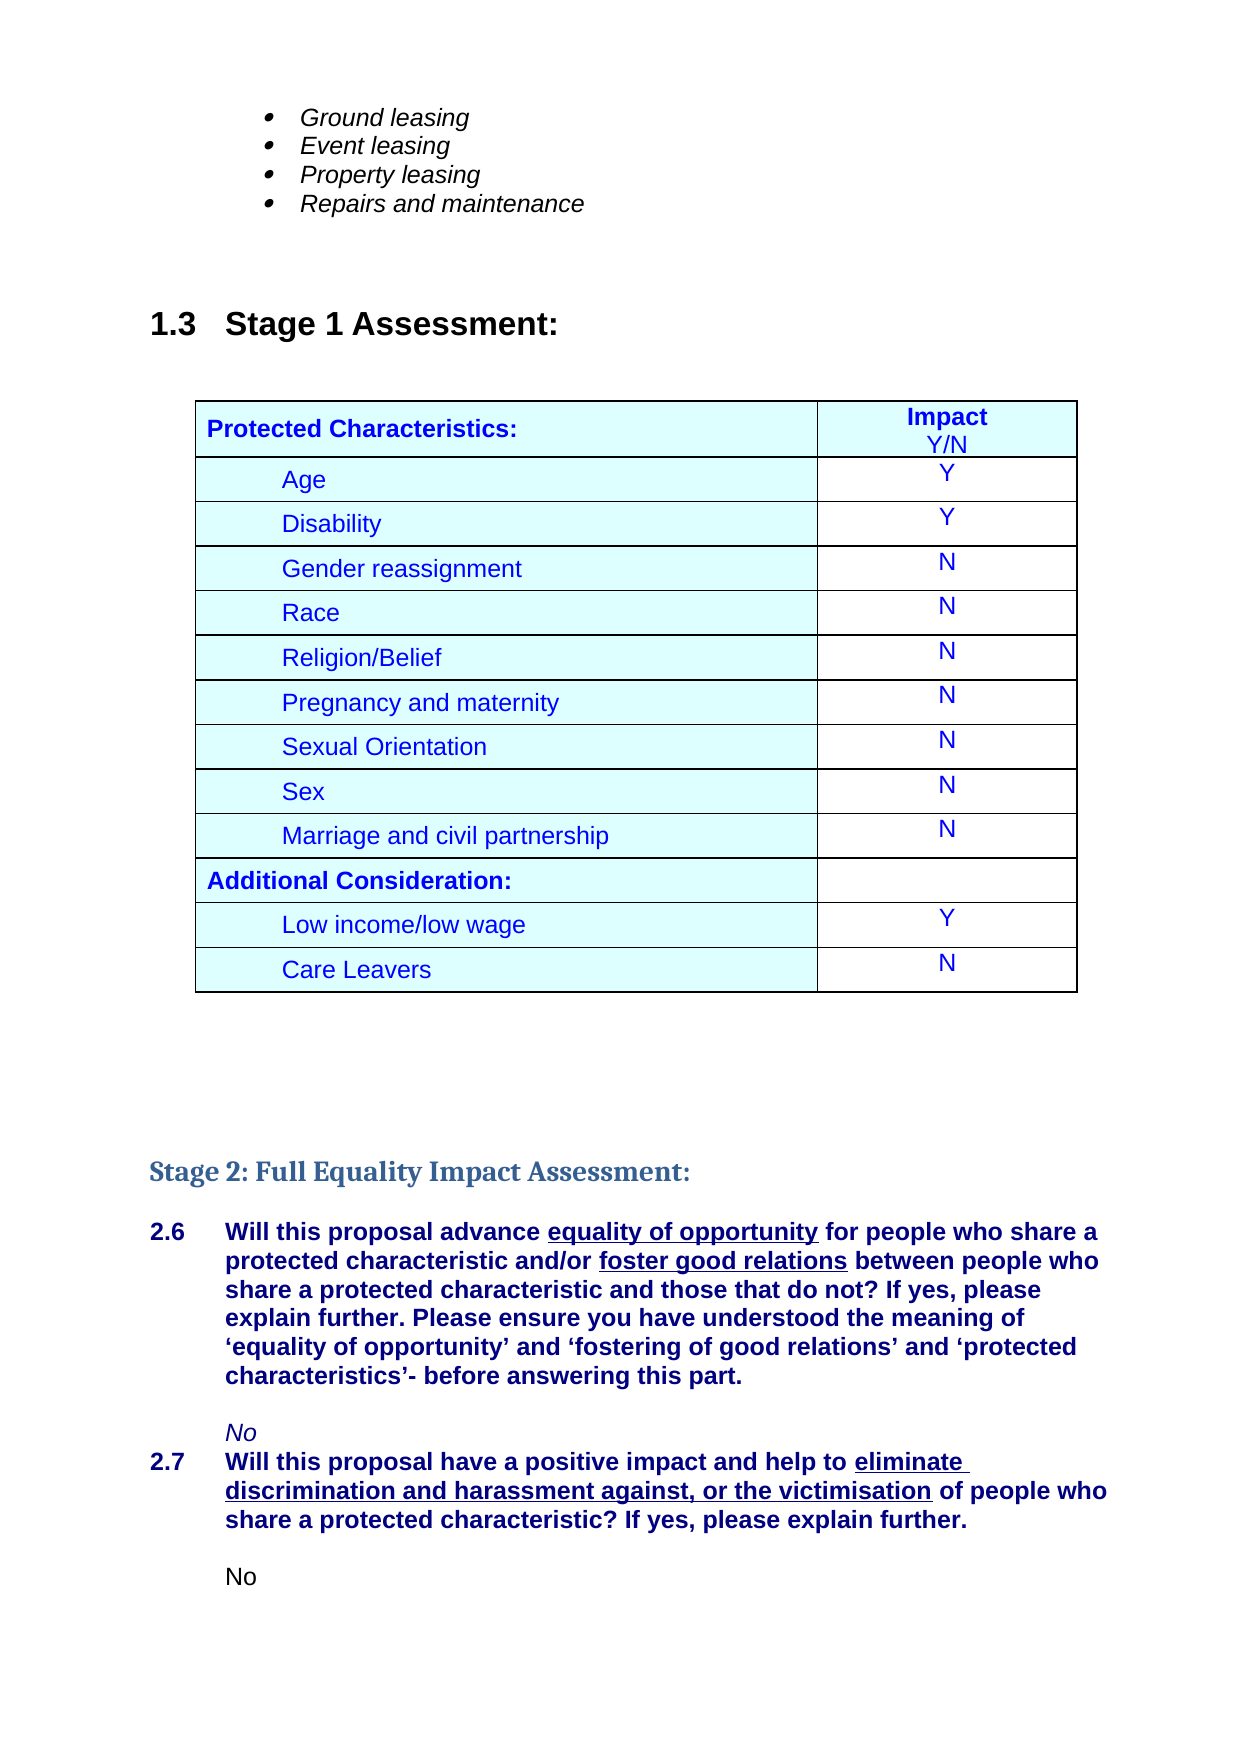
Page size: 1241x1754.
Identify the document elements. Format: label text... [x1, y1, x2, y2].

list Will this proposal advance equality of opportunity for people who share a protected characteristic and/or foster good relations between people who share a protected characteristic and those that do not? If yes, please explain further. Please ensure you have understood the meaning of ‘equality of opportunity’ and ‘fostering of good relations’ and ‘protected characteristics’- before answering this part. [150, 1217, 1122, 1390]
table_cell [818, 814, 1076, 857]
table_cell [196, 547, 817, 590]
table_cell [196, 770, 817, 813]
list Repairs and maintenance [262, 189, 1122, 218]
subtitle Stage 2: Full Equality Impact Assessment: [150, 1155, 1122, 1188]
text No [225, 1562, 1122, 1591]
text 1.3 Stage 1 Assessment: [150, 304, 1122, 343]
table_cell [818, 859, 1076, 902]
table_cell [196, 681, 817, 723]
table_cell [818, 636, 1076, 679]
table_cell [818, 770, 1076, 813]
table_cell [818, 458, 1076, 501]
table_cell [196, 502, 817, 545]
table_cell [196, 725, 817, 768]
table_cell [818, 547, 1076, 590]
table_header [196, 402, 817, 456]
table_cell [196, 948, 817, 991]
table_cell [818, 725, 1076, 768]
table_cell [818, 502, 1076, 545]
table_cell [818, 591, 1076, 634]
list Ground leasing [262, 102, 1122, 131]
list Property leasing [262, 160, 1122, 189]
list Will this proposal have a positive impact and help to eliminate discrimination and harassment against, or the victimisation of people who share a protected characteristic? If yes, please explain further. [150, 1447, 1122, 1533]
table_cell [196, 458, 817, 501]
text No [150, 1418, 1122, 1447]
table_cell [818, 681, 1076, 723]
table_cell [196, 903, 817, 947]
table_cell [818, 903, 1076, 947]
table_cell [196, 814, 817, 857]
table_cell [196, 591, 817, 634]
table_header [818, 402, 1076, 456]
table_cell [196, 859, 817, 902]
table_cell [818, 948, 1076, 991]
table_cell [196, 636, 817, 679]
list Event leasing [262, 131, 1122, 160]
